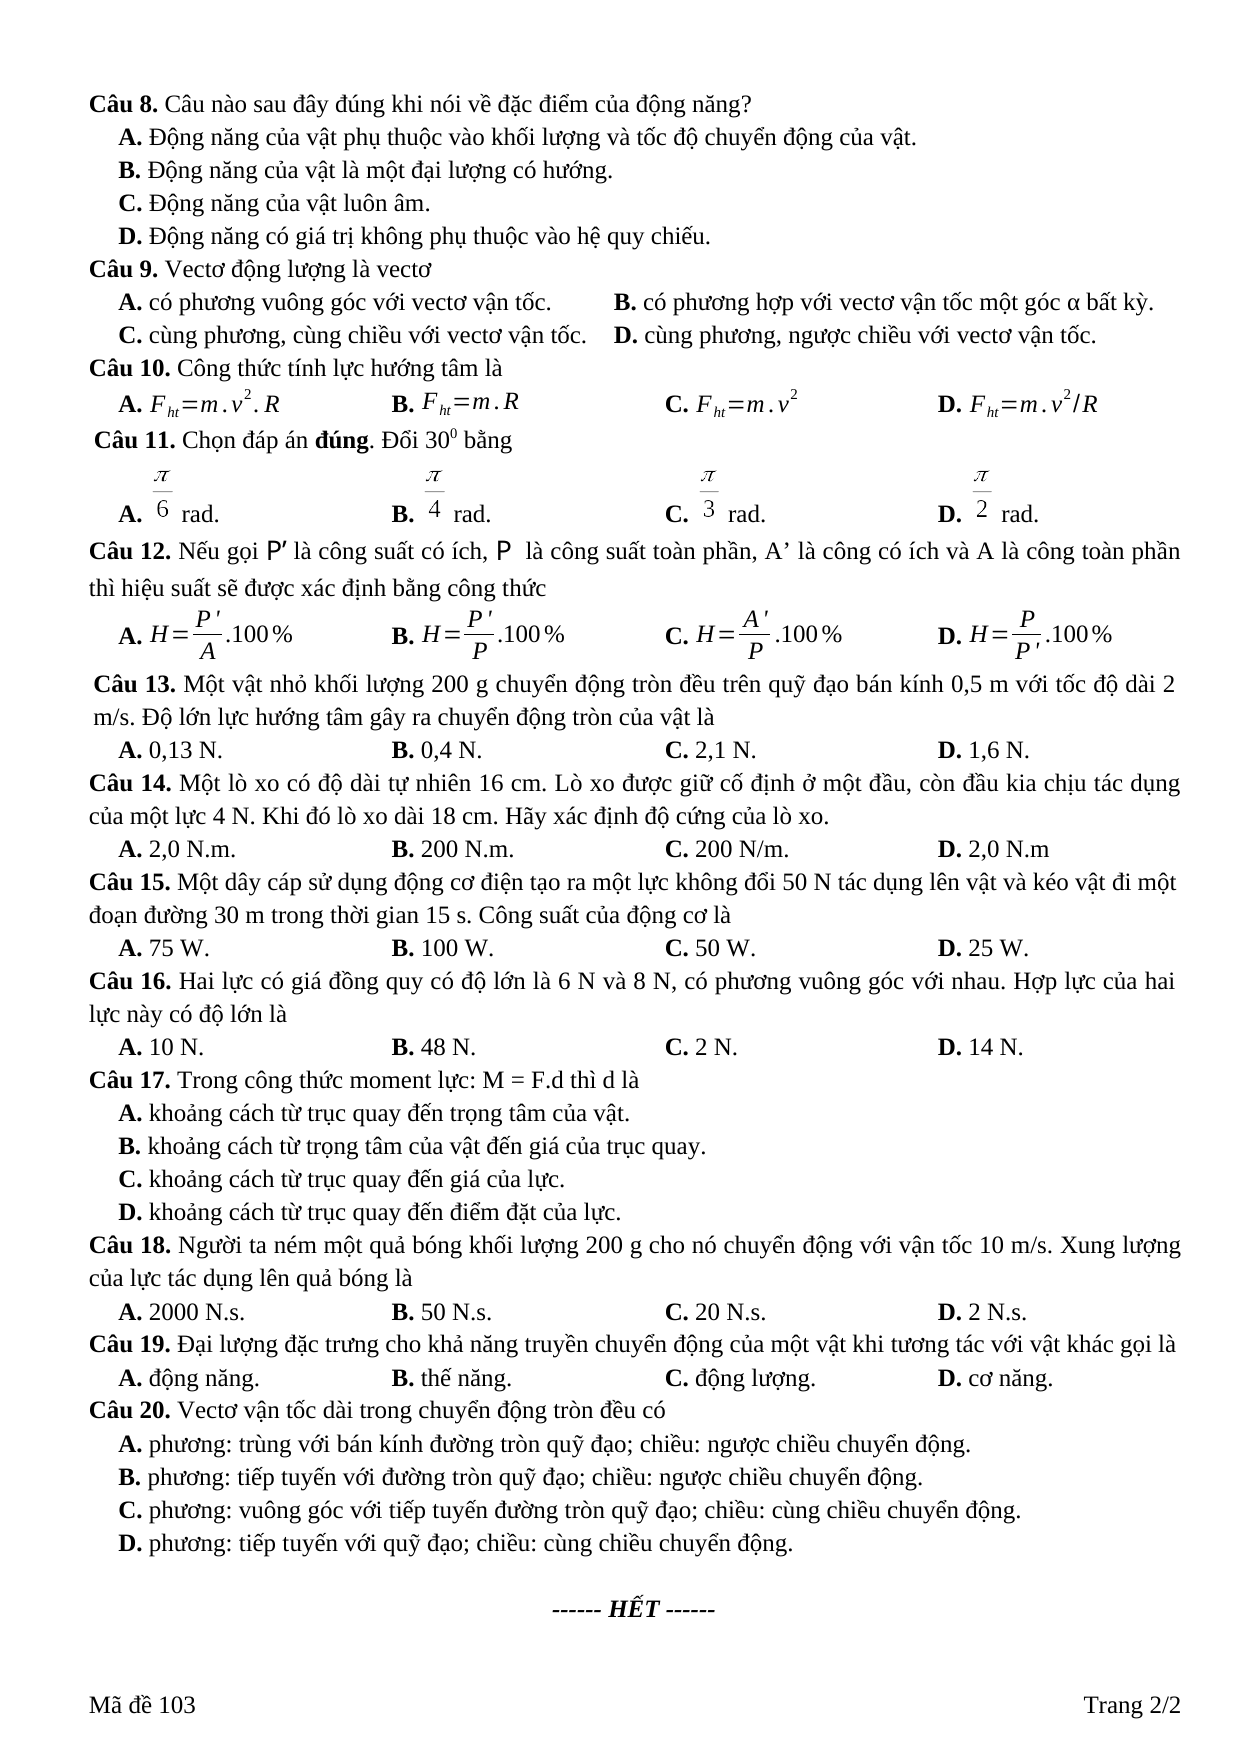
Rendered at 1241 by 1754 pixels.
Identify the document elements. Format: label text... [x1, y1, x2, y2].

text Câu 11. Chọn đáp án đúng. Đổi 300 bằng [94, 425, 1176, 454]
text D. Động năng có giá trị không phụ thuộc vào hệ quy chiếu. [89, 221, 1181, 249]
text A. Động năng của vật phụ thuộc vào khối lượng và tốc độ chuyển động của vật. [89, 122, 1181, 150]
text A. 0,13 N. B. 0,4 N. C. 2,1 N. D. 1,6 N. [89, 735, 1181, 764]
text A. B. C. D. [89, 606, 1181, 665]
text Câu 8. Câu nào sau đây đúng khi nói về đặc điểm của động năng? [89, 89, 1181, 117]
text C. khoảng cách từ trục quay đến giá của lực. [89, 1164, 1181, 1193]
text B. phương: tiếp tuyến với đường tròn quỹ đạo; chiều: ngược chiều chuyển động. [89, 1462, 1181, 1490]
text ------ HẾT ------ [89, 1594, 1181, 1622]
text Câu 13. Một vật nhỏ khối lượng 200 g chuyển động tròn đều trên quỹ đạo bán kính 0,5 m với tốc độ dài 2 m/s. Độ lớn lực hướng tâm gây ra chuyển động tròn của vật là [93, 669, 1177, 731]
text Câu 15. Một dây cáp sử dụng động cơ điện tạo ra một lực không đổi 50 N tác dụng lên vật và kéo vật đi một đoạn đường 30 m trong thời gian 15 s. Công suất của động cơ là [89, 867, 1177, 929]
text Câu 20. Vectơ vận tốc dài trong chuyển động tròn đều có [89, 1396, 1181, 1424]
text B. khoảng cách từ trọng tâm của vật đến giá của trục quay. [89, 1131, 1181, 1160]
text Câu 16. Hai lực có giá đồng quy có độ lớn là 6 N và 8 N, có phương vuông góc với nhau. Hợp lực của hai lực này có độ lớn là [89, 966, 1176, 1028]
text A. có phương vuông góc với vectơ vận tốc. B. có phương hợp với vectơ vận tốc một góc α bất kỳ. [89, 287, 1181, 316]
text A. khoảng cách từ trục quay đến trọng tâm của vật. [89, 1098, 1181, 1127]
text Câu 10. Công thức tính lực hướng tâm là [89, 353, 1181, 382]
text Câu 18. Người ta ném một quả bóng khối lượng 200 g cho nó chuyển động với vận tốc 10 m/s. Xung lượng của lực tác dụng lên quả bóng là [89, 1231, 1181, 1292]
text C. cùng phương, cùng chiều với vectơ vận tốc. D. cùng phương, ngược chiều với vectơ vận tốc. [89, 320, 1181, 348]
text Câu 17. Trong công thức moment lực: M = F.d thì d là [89, 1065, 1181, 1094]
list Câu 9. Vectơ động lượng là vectơ [89, 254, 1181, 282]
text C. Động năng của vật luôn âm. [89, 188, 1181, 216]
text A. 2,0 N.m. B. 200 N.m. C. 200 N/m. D. 2,0 N.m [89, 834, 1181, 863]
text A. động năng. B. thế năng. C. động lượng. D. cơ năng. [89, 1363, 1181, 1391]
text A. B. C. D. [89, 386, 1181, 421]
text A. phương: trùng với bán kính đường tròn quỹ đạo; chiều: ngược chiều chuyển động. [89, 1429, 1181, 1457]
text A. rad. B. rad. C. rad. D. rad. [89, 458, 1181, 527]
text A. 75 W. B. 100 W. C. 50 W. D. 25 W. [89, 933, 1181, 962]
text B. Động năng của vật là một đại lượng có hướng. [89, 155, 1181, 183]
text C. phương: vuông góc với tiếp tuyến đường tròn quỹ đạo; chiều: cùng chiều chuyển động. [89, 1495, 1181, 1523]
text Câu 19. Đại lượng đặc trưng cho khả năng truyền chuyển động của một vật khi tương tác với vật khác gọi là [89, 1329, 1181, 1358]
text D. phương: tiếp tuyến với quỹ đạo; chiều: cùng chiều chuyển động. [89, 1528, 1181, 1556]
list Câu 14. Một lò xo có độ dài tự nhiên 16 cm. Lò xo được giữ cố định ở một đầu, còn đầu kia chịu tác dụng của một lực 4 N. Khi đó lò xo dài 18 cm. Hãy xác định độ cứng của lò xo. [89, 768, 1181, 830]
text A. 2000 N.s. B. 50 N.s. C. 20 N.s. D. 2 N.s. [89, 1297, 1181, 1325]
text Câu 12. Nếu gọi P’ là công suất có ích, P là công suất toàn phần, A’ là công có ích và A là công toàn phần thì hiệu suất sẽ được xác định bằng công thức [89, 532, 1181, 602]
text A. 10 N. B. 48 N. C. 2 N. D. 14 N. [89, 1032, 1181, 1061]
text D. khoảng cách từ trục quay đến điểm đặt của lực. [89, 1197, 1181, 1226]
